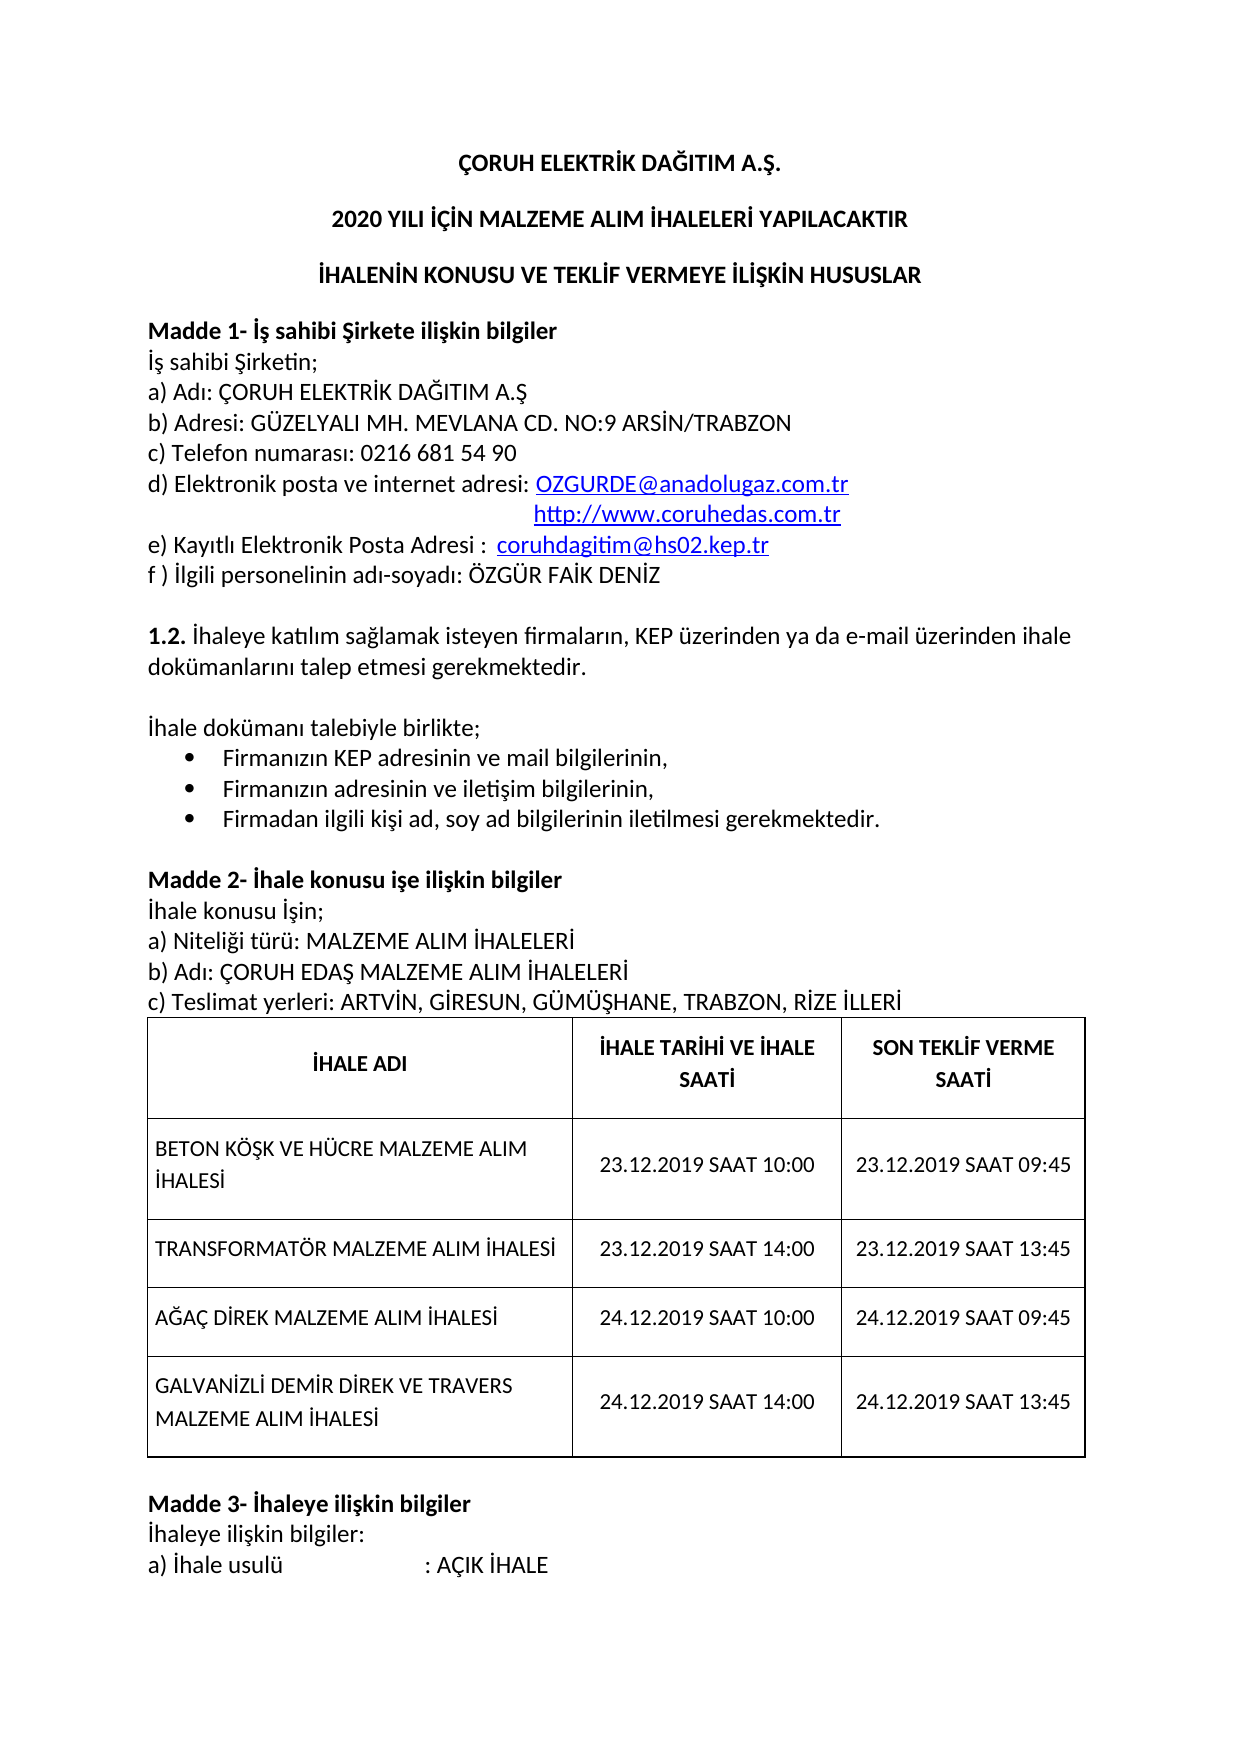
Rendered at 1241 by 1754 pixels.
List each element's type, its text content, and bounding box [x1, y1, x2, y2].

table_cell 23.12.2019 SAAT 13:45 [842, 1220, 1084, 1287]
text http://www.coruhedas.com.tr [516, 498, 1093, 529]
text İhale dokümanı talebiyle birlikte; [148, 712, 1093, 742]
text 2020 YILI İÇİN MALZEME ALIM İHALELERİ YAPILACAKTIR [148, 203, 1093, 234]
table_cell 23.12.2019 SAAT 09:45 [842, 1119, 1084, 1218]
table_header İHALE TARİHİ VE İHALE SAATİ [573, 1018, 841, 1118]
table_cell 24.12.2019 SAAT 10:00 [573, 1288, 841, 1356]
text İş sahibi Şirketin; [148, 346, 1093, 376]
text f ) İlgili personelinin adı-soyadı: ÖZGÜR FAİK DENİZ [148, 559, 1093, 590]
table_cell 24.12.2019 SAAT 09:45 [842, 1288, 1084, 1356]
table_cell AĞAÇ DİREK MALZEME ALIM İHALESİ [148, 1288, 572, 1356]
text a) Niteliği türü: MALZEME ALIM İHALELERİ [148, 926, 1093, 956]
text İHALENİN KONUSU VE TEKLİF VERMEYE İLİŞKİN HUSUSLAR [148, 259, 1093, 290]
text İhale konusu İşin; [148, 895, 1093, 926]
text c) Teslimat yerleri: ARTVİN, GİRESUN, GÜMÜŞHANE, TRABZON, RİZE İLLERİ [148, 987, 1093, 1017]
table_cell 23.12.2019 SAAT 10:00 [573, 1119, 841, 1218]
table_header İHALE ADI [148, 1018, 572, 1118]
table_cell GALVANİZLİ DEMİR DİREK VE TRAVERS MALZEME ALIM İHALESİ [148, 1357, 572, 1456]
table_cell 24.12.2019 SAAT 13:45 [842, 1357, 1084, 1456]
text b) Adresi: GÜZELYALI MH. MEVLANA CD. NO:9 ARSİN/TRABZON [148, 407, 1093, 437]
text ÇORUH ELEKTRİK DAĞITIM A.Ş. [148, 148, 1093, 178]
table_cell 24.12.2019 SAAT 14:00 [573, 1357, 841, 1456]
text İhaleye ilişkin bilgiler: [148, 1518, 1093, 1549]
text 1.2. İhaleye katılım sağlamak isteyen firmaların, KEP üzerinden ya da e-mail üzerinden ihale dokümanlarını talep etmesi gerekmektedir. [148, 620, 1093, 681]
text b) Adı: ÇORUH EDAŞ MALZEME ALIM İHALELERİ [148, 956, 1093, 987]
list Firmanızın adresinin ve iletişim bilgilerinin, [185, 773, 1093, 803]
text c) Telefon numarası: 0216 681 54 90 [148, 437, 1093, 468]
list Firmadan ilgili kişi ad, soy ad bilgilerinin iletilmesi gerekmektedir. [185, 803, 1093, 834]
text d) Elektronik posta ve internet adresi: OZGURDE@anadolugaz.com.tr [148, 468, 1093, 498]
text Madde 1- İş sahibi Şirkete ilişkin bilgiler [148, 315, 1093, 346]
text Madde 3- İhaleye ilişkin bilgiler [148, 1488, 1093, 1518]
text e) Kayıtlı Elektronik Posta Adresi : coruhdagitim@hs02.kep.tr [148, 529, 1093, 559]
table_header SON TEKLİF VERME SAATİ [842, 1018, 1084, 1118]
table_cell 23.12.2019 SAAT 14:00 [573, 1220, 841, 1287]
text a) Adı: ÇORUH ELEKTRİK DAĞITIM A.Ş [148, 376, 1093, 407]
list Firmanızın KEP adresinin ve mail bilgilerinin, [185, 742, 1093, 773]
table_cell TRANSFORMATÖR MALZEME ALIM İHALESİ [148, 1220, 572, 1287]
table_cell BETON KÖŞK VE HÜCRE MALZEME ALIM İHALESİ [148, 1119, 572, 1218]
text a) İhale usulü : AÇIK İHALE [148, 1549, 1093, 1579]
text Madde 2- İhale konusu işe ilişkin bilgiler [148, 864, 1093, 895]
